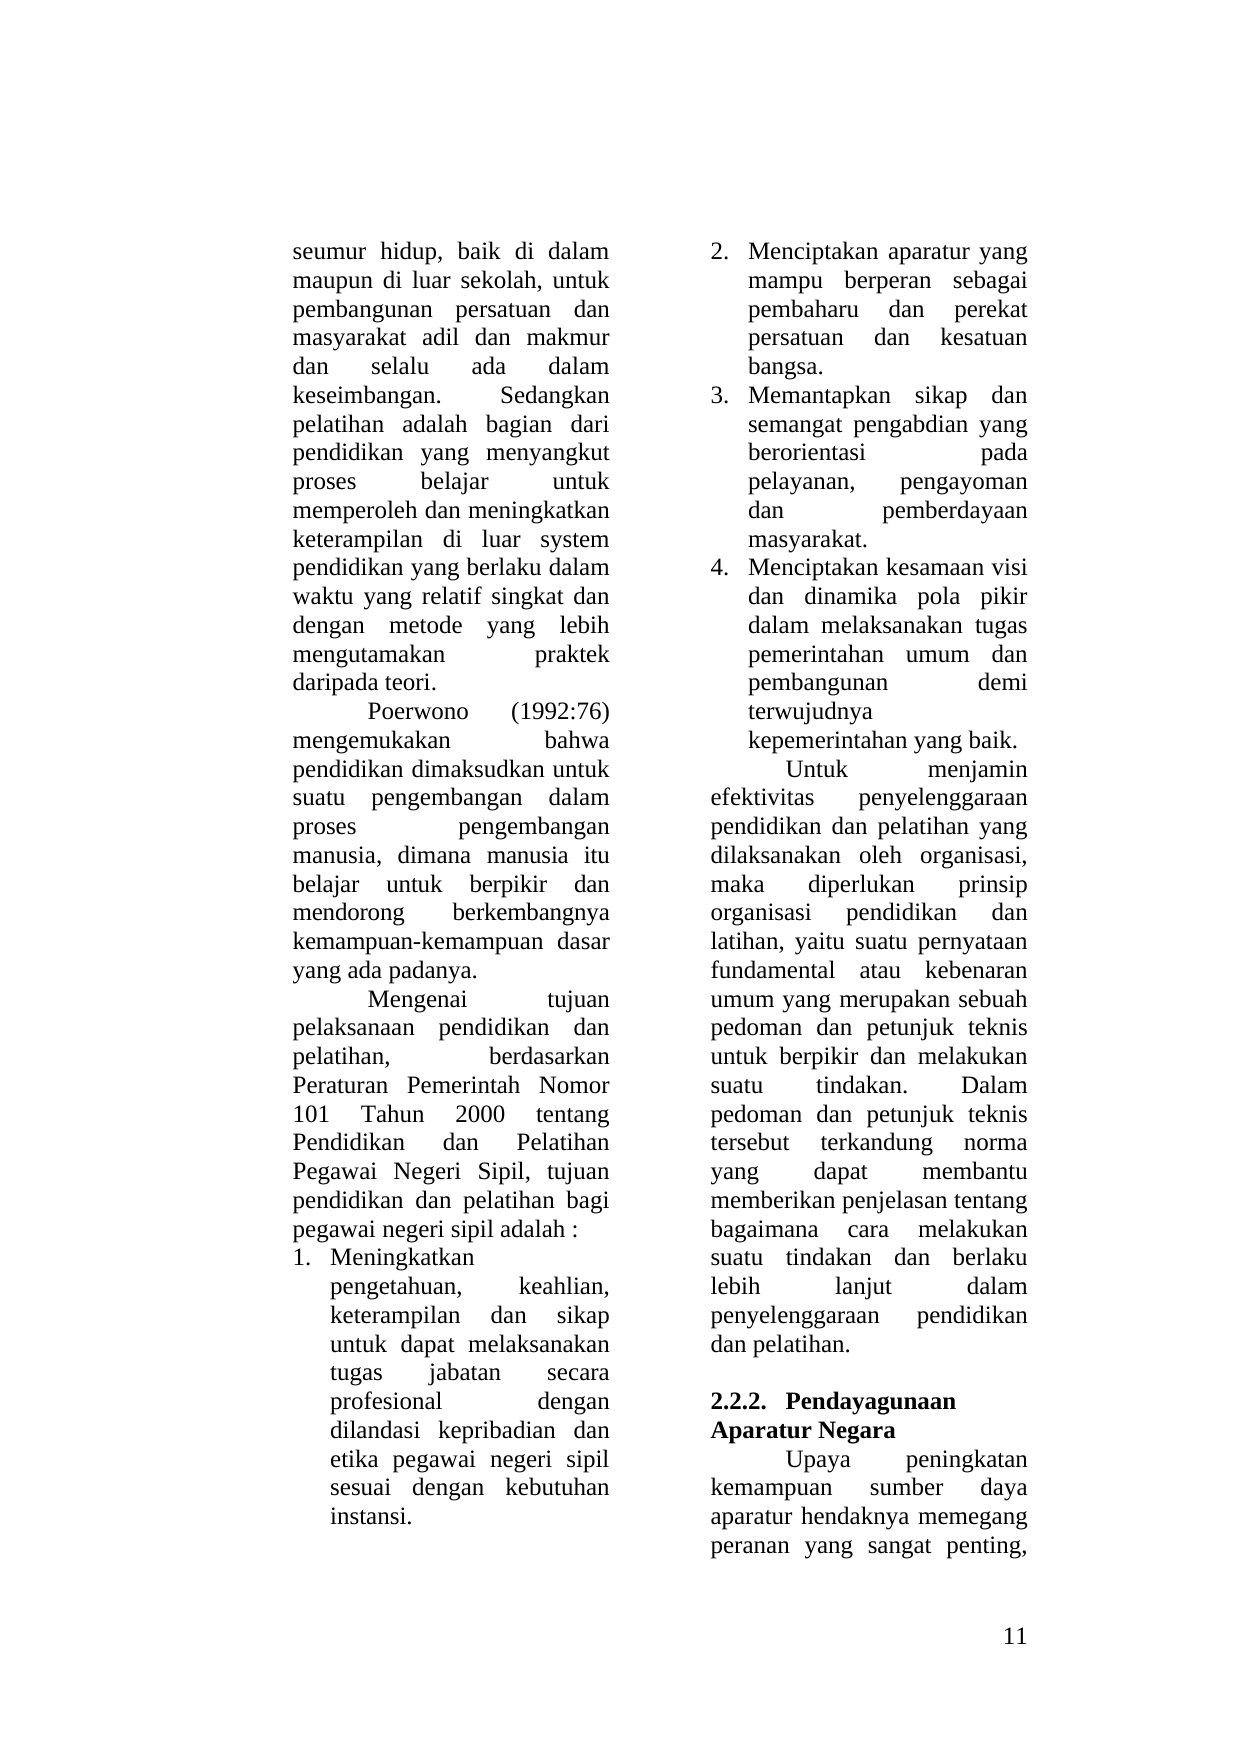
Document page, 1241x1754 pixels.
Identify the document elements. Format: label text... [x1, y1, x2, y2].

text 2. Menciptakan aparatur yang mampu berperan sebagai pembaharu dan perekat persatuan dan kesatuan bangsa. [654, 236, 1028, 380]
text 4. Menciptakan kesamaan visi dan dinamika pola pikir dalam melaksanakan tugas pemerintahan umum dan pembangunan demi terwujudnya kepemerintahan yang baik. [654, 552, 1028, 754]
text Mengenai tujuan pelaksanaan pendidikan dan pelatihan, berdasarkan Peraturan Pemerintah Nomor 101 Tahun 2000 tentang Pendidikan dan Pelatihan Pegawai Negeri Sipil, tujuan pendidikan dan pelatihan bagi pegawai negeri sipil adalah : [236, 984, 610, 1242]
text Poerwono (1992:76) mengemukakan bahwa pendidikan dimaksudkan untuk suatu pengembangan dalam proses pengembangan manusia, dimana manusia itu belajar untuk berpikir dan mendorong berkembangnya kemampuan-kemampuan dasar yang ada padanya. [236, 696, 610, 984]
text 3. Memantapkan sikap dan semangat pengabdian yang berorientasi pada pelayanan, pengayoman dan pemberdayaan masyarakat. [654, 380, 1028, 552]
text 2.2.2. Pendayagunaan Aparatur Negara [654, 1386, 1028, 1444]
text 1. Meningkatkan pengetahuan, keahlian, keterampilan dan sikap untuk dapat melaksanakan tugas jabatan secara profesional dengan dilandasi kepribadian dan etika pegawai negeri sipil sesuai dengan kebutuhan instansi. [236, 1242, 610, 1530]
text Untuk menjamin efektivitas penyelenggaraan pendidikan dan pelatihan yang dilaksanakan oleh organisasi, maka diperlukan prinsip organisasi pendidikan dan latihan, yaitu suatu pernyataan fundamental atau kebenaran umum yang merupakan sebuah pedoman dan petunjuk teknis untuk berpikir dan melakukan suatu tindakan. Dalam pedoman dan petunjuk teknis tersebut terkandung norma yang dapat membantu memberikan penjelasan tentang bagaimana cara melakukan suatu tindakan dan berlaku lebih lanjut dalam penyelenggaraan pendidikan dan pelatihan. [654, 754, 1028, 1357]
